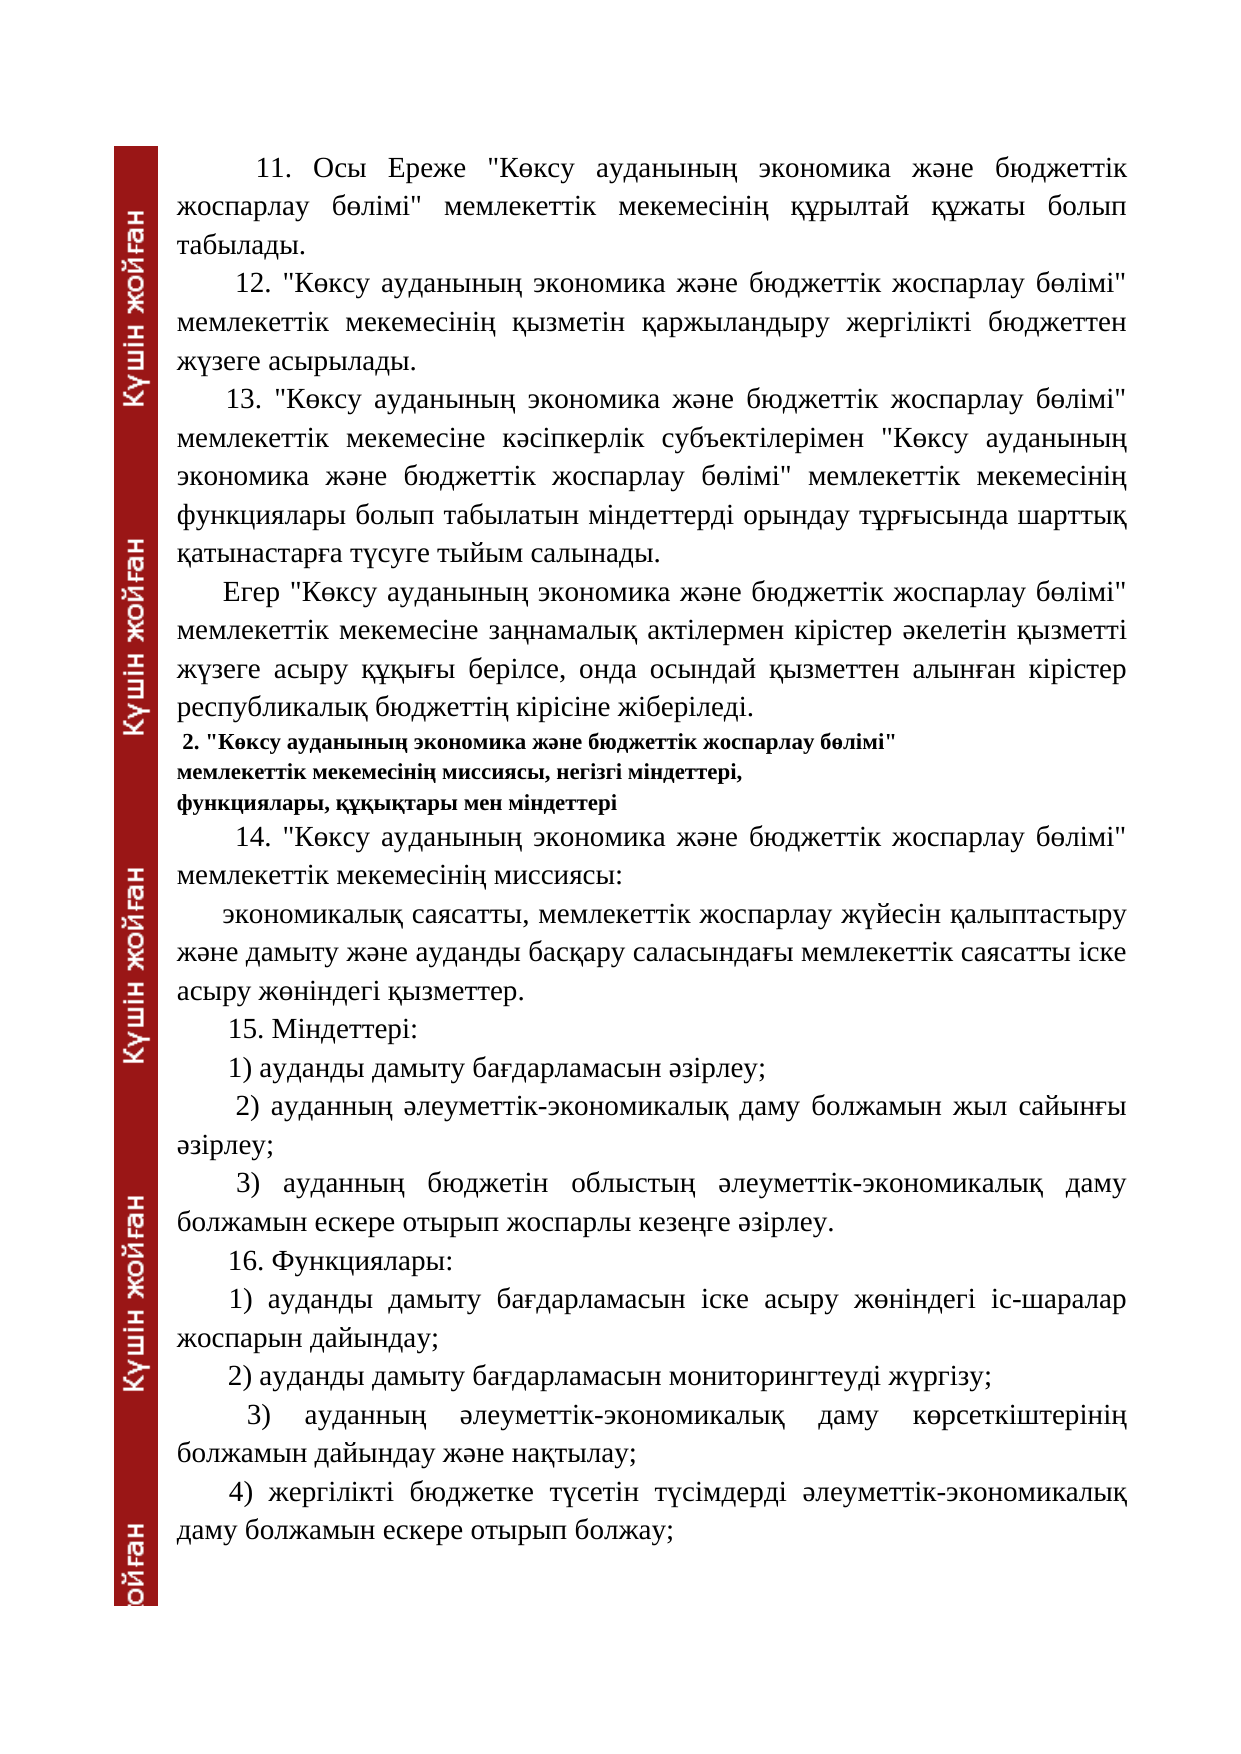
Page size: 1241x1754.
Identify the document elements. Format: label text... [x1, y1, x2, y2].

picture [114, 1469, 158, 1474]
picture [114, 1353, 158, 1358]
picture [114, 815, 158, 819]
text 2. "Көксу ауданының экономика және бюджеттік жоспарлау бөлімі" мемлекеттік мекемесінің миссиясы, негізгі міндеттері, функциялары, құқықтары мен міндеттері [112, 728, 1128, 815]
text 12. "Көксу ауданының экономика және бюджеттік жоспарлау бөлімі" мемлекеттік мекемесінің қызметін қаржыландыру жергілікті бюджеттен жүзеге асырылады. [112, 266, 1128, 376]
text 15. Міндеттері: [112, 1011, 1128, 1045]
text Егер "Көксу ауданының экономика және бюджеттік жоспарлау бөлімі" мемлекеттік мекемесіне заңнамалық актілермен кірістер әкелетін қызметті жүзеге асыру құқығы берілсе, онда осындай қызметтен алынған кірістер республикалық бюджеттің кірісіне жіберіледі. [112, 574, 1128, 723]
text 2) ауданды дамыту бағдарламасын мониторингтеуді жүргізу; [112, 1358, 1128, 1392]
picture [114, 261, 158, 266]
text 11. Осы Ереже "Көксу ауданының экономика және бюджеттік жоспарлау бөлімі" мемлекеттік мекемесінің құрылтай құжаты болып табылады. [112, 150, 1128, 261]
picture [114, 569, 158, 574]
text 14. "Көксу ауданының экономика және бюджеттік жоспарлау бөлімі" мемлекеттік мекемесінің миссиясы: [112, 819, 1128, 891]
picture [114, 723, 158, 728]
picture [114, 376, 158, 381]
picture [114, 1546, 158, 1606]
text 3) ауданның бюджетін облыстың әлеуметтік-экономикалық даму болжамын ескере отырып жоспарлы кезеңге әзірлеу. [112, 1166, 1128, 1238]
text 2) ауданның әлеуметтік-экономикалық даму болжамын жыл сайынғы әзірлеу; [112, 1088, 1128, 1161]
picture [114, 1161, 158, 1166]
text 1) ауданды дамыту бағдарламасын іске асыру жөніндегі іс-шаралар жоспарын дайындау; [112, 1281, 1128, 1353]
picture [114, 1045, 158, 1050]
picture [114, 146, 158, 150]
text 16. Функциялары: [112, 1243, 1128, 1276]
text 3) ауданның әлеуметтік-экономикалық даму көрсеткіштерінің болжамын дайындау және нақтылау; [112, 1397, 1128, 1469]
picture [114, 891, 158, 896]
text 13. "Көксу ауданының экономика және бюджеттік жоспарлау бөлімі" мемлекеттік мекемесіне кәсіпкерлік субъектілерімен "Көксу ауданының экономика және бюджеттік жоспарлау бөлімі" мемлекеттік мекемесінің функциялары болып табылатын міндеттерді орындау тұрғысында шарттық қатынастарға түсуге тыйым салынады. [112, 381, 1128, 569]
picture [114, 1238, 158, 1243]
text 4) жергілікті бюджетке түсетін түсімдерді әлеуметтік-экономикалық даму болжамын ескере отырып болжау; [112, 1474, 1128, 1546]
picture [114, 1006, 158, 1011]
picture [114, 1276, 158, 1281]
picture [114, 1392, 158, 1397]
picture [114, 1083, 158, 1088]
text 1) ауданды дамыту бағдарламасын әзірлеу; [112, 1050, 1128, 1083]
text экономикалық саясатты, мемлекеттік жоспарлау жүйесін қалыптастыру және дамыту және ауданды басқару саласындағы мемлекеттік саясатты іске асыру жөніндегі қызметтер. [112, 896, 1128, 1006]
